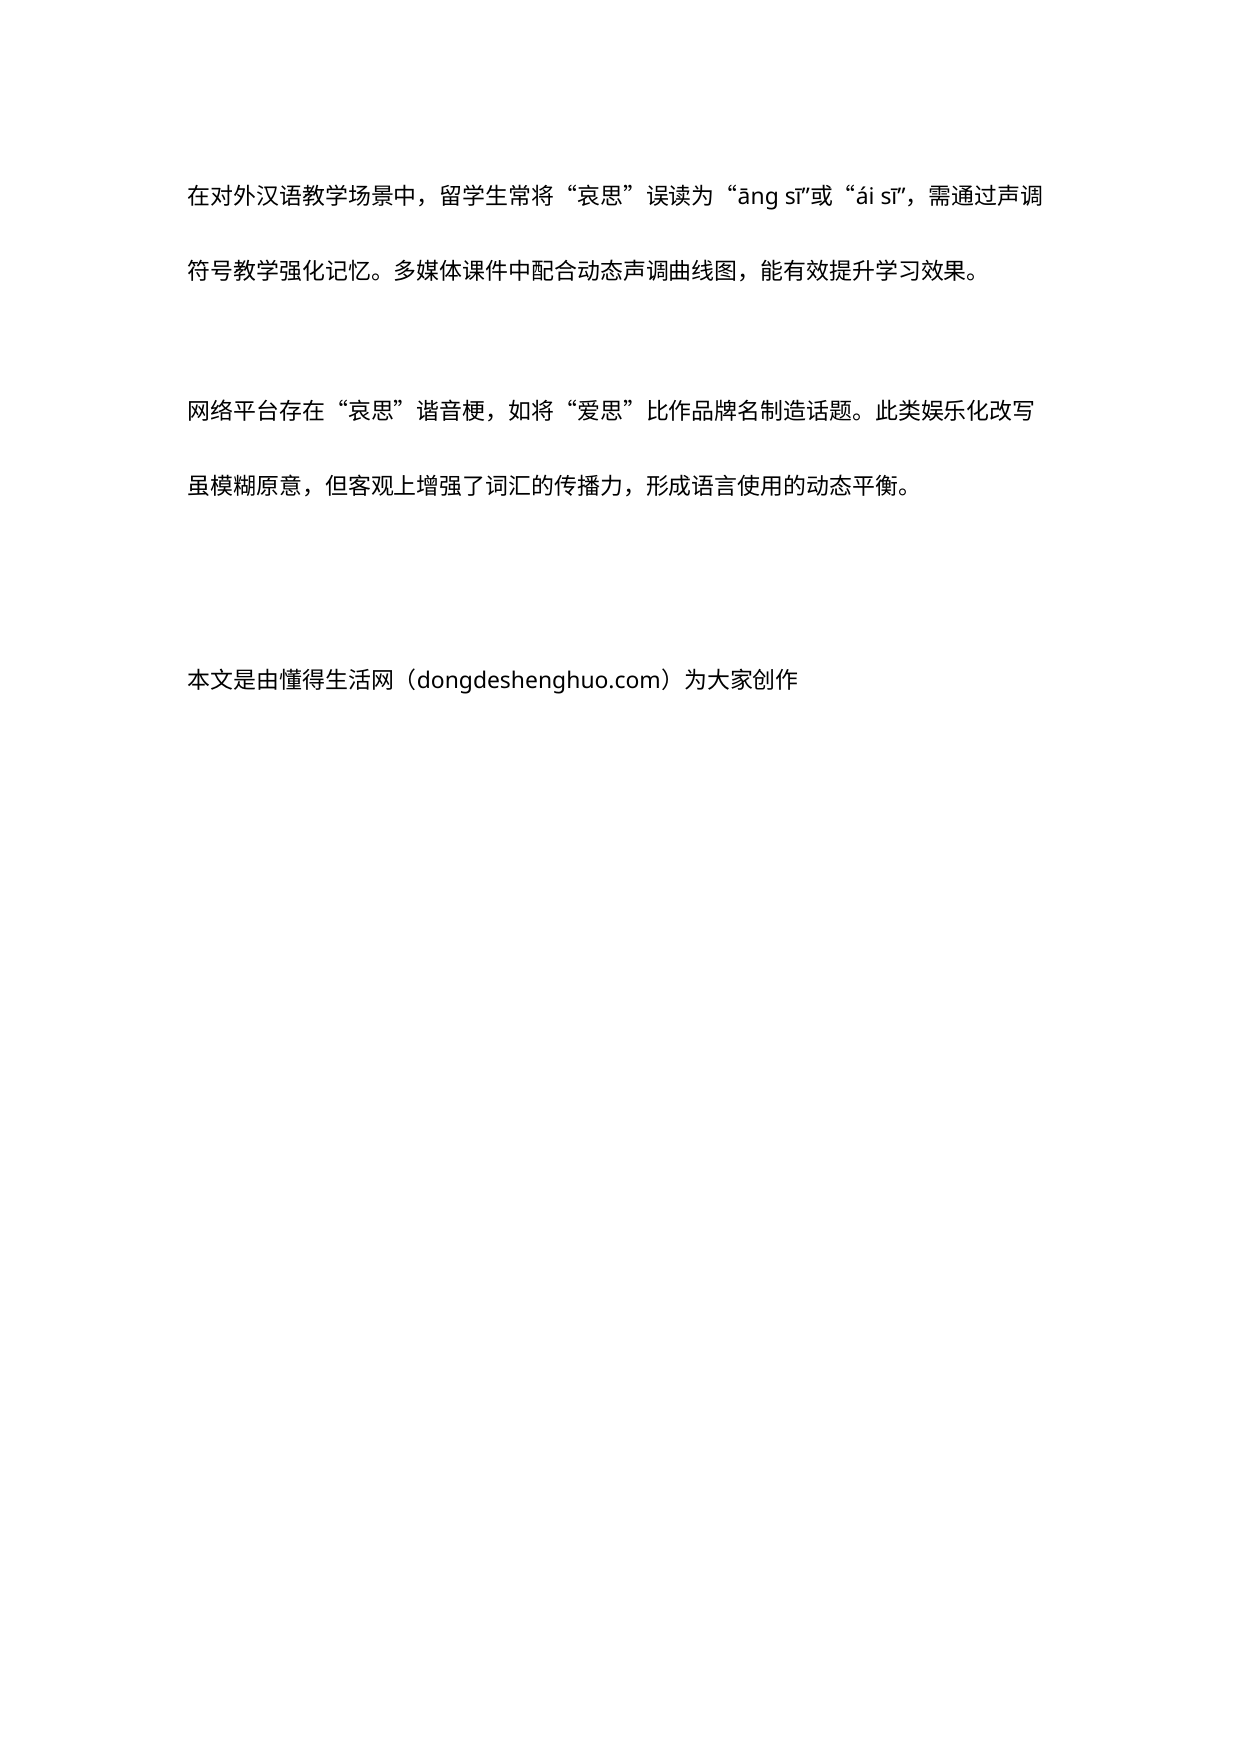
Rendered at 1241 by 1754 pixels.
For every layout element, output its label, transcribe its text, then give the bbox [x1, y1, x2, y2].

text 本文是由懂得生活网（dongdeshenghuo.com）为大家创作 [187, 646, 1053, 711]
text 网络平台存在“哀思”谐音梗，如将“爱思”比作品牌名制造话题。此类娱乐化改写虽模糊原意，但客观上增强了词汇的传播力，形成语言使用的动态平衡。 [187, 377, 1053, 517]
text 在对外汉语教学场景中，留学生常将“哀思”误读为“āng sī”或“ái sī”，需通过声调符号教学强化记忆。多媒体课件中配合动态声调曲线图，能有效提升学习效果。 [187, 162, 1053, 302]
